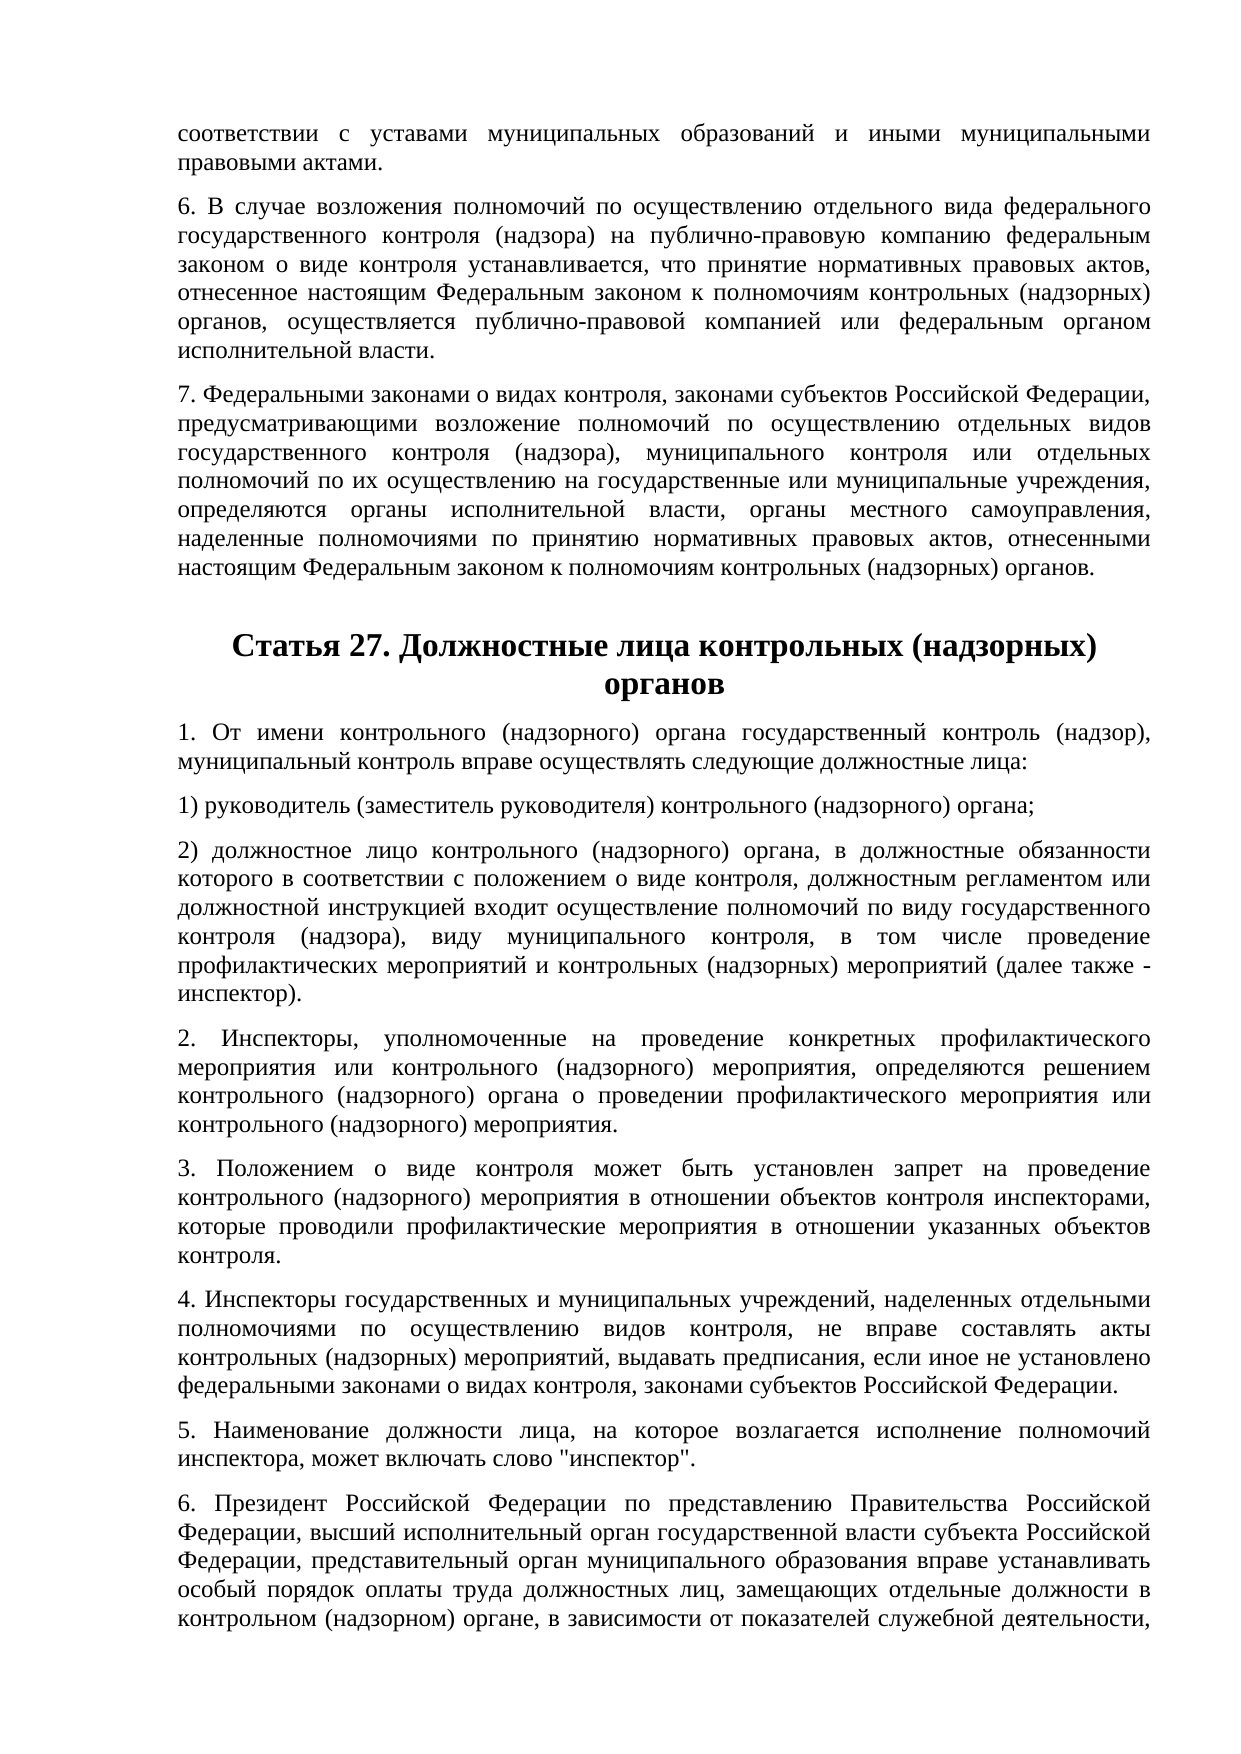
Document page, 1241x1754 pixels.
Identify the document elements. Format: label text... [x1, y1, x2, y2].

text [177, 118, 1152, 176]
text 7. Федеральными законами о видах контроля, законами субъектов Российской Федерации, предусматривающими возложение полномочий по осуществлению отдельных видов государственного контроля (надзора), муниципального контроля или отдельных полномочий по их осуществлению на государственные или муниципальные учреждения, определяются органы исполнительной власти, органы местного самоуправления, наделенные полномочиями по принятию нормативных правовых актов, отнесенными настоящим Федеральным законом к полномочиям контрольных (надзорных) органов. [177, 379, 1152, 581]
text 2. Инспекторы, уполномоченные на проведение конкретных профилактического мероприятия или контрольного (надзорного) мероприятия, определяются решением контрольного (надзорного) органа о проведении профилактического мероприятия или контрольного (надзорного) мероприятия. [177, 1023, 1152, 1138]
text 2) должностное лицо контрольного (надзорного) органа, в должностные обязанности которого в соответствии с положением о виде контроля, должностным регламентом или должностной инструкцией входит осуществление полномочий по виду государственного контроля (надзора), виду муниципального контроля, в том числе проведение профилактических мероприятий и контрольных (надзорных) мероприятий (далее также - инспектор). [177, 835, 1152, 1007]
text 5. Наименование должности лица, на которое возлагается исполнение полномочий инспектора, может включать слово "инспектор". [177, 1415, 1152, 1472]
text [177, 1488, 1152, 1632]
text Статья 27. Должностные лица контрольных (надзорных) органов [177, 625, 1152, 702]
text 1. От имени контрольного (надзорного) органа государственный контроль (надзор), муниципальный контроль вправе осуществлять следующие должностные лица: [177, 717, 1152, 775]
text 3. Положением о виде контроля может быть установлен запрет на проведение контрольного (надзорного) мероприятия в отношении объектов контроля инспекторами, которые проводили профилактические мероприятия в отношении указанных объектов контроля. [177, 1153, 1152, 1268]
text 6. В случае возложения полномочий по осуществлению отдельного вида федерального государственного контроля (надзора) на публично-правовую компанию федеральным законом о виде контроля устанавливается, что принятие нормативных правовых актов, отнесенное настоящим Федеральным законом к полномочиям контрольных (надзорных) органов, осуществляется публично-правовой компанией или федеральным органом исполнительной власти. [177, 191, 1152, 364]
text 1) руководитель (заместитель руководителя) контрольного (надзорного) органа; [177, 790, 1152, 819]
text 4. Инспекторы государственных и муниципальных учреждений, наделенных отдельными полномочиями по осуществлению видов контроля, не вправе составлять акты контрольных (надзорных) мероприятий, выдавать предписания, если иное не установлено федеральными законами о видах контроля, законами субъектов Российской Федерации. [177, 1284, 1152, 1399]
